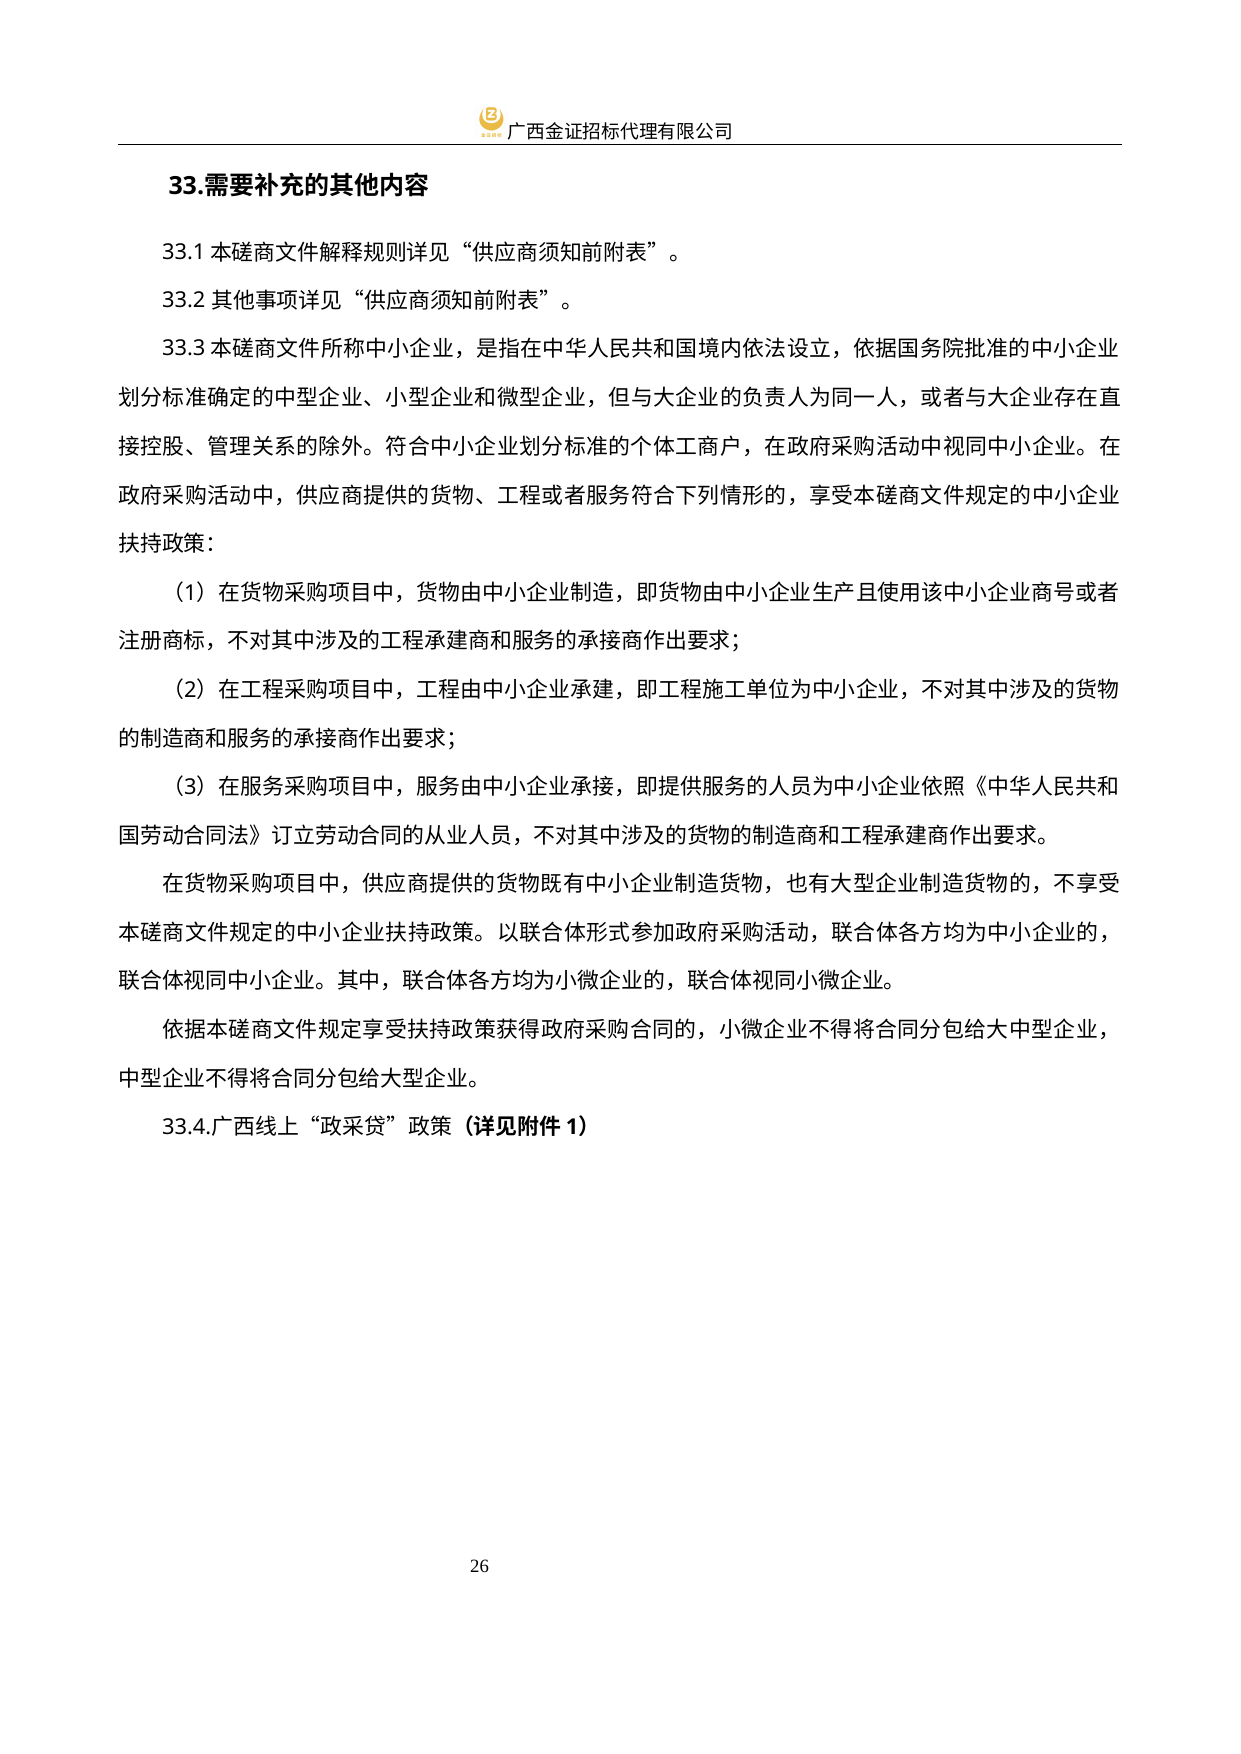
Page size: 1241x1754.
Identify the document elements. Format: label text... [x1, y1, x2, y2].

picture [474, 106, 508, 139]
text （3）在服务采购项目中，服务由中小企业承接，即提供服务的人员为中小企业依照《中华人民共和国劳动合同法》订立劳动合同的从业人员，不对其中涉及的货物的制造商和工程承建商作出要求。 [118, 768, 1122, 850]
text 33.4.广西线上“政采贷”政策（详见附件1） [118, 1108, 1122, 1141]
text （1）在货物采购项目中，货物由中小企业制造，即货物由中小企业生产且使用该中小企业商号或者注册商标，不对其中涉及的工程承建商和服务的承接商作出要求； [118, 574, 1122, 656]
text 33.3本磋商文件所称中小企业，是指在中华人民共和国境内依法设立，依据国务院批准的中小企业划分标准确定的中型企业、小型企业和微型企业，但与大企业的负责人为同一人，或者与大企业存在直接控股、管理关系的除外。符合中小企业划分标准的个体工商户，在政府采购活动中视同中小企业。在政府采购活动中，供应商提供的货物、工程或者服务符合下列情形的，享受本磋商文件规定的中小企业扶持政策： [118, 331, 1122, 558]
text 在货物采购项目中，供应商提供的货物既有中小企业制造货物，也有大型企业制造货物的，不享受本磋商文件规定的中小企业扶持政策。以联合体形式参加政府采购活动，联合体各方均为中小企业的，联合体视同中小企业。其中，联合体各方均为小微企业的，联合体视同小微企业。 [118, 866, 1122, 996]
text 依据本磋商文件规定享受扶持政策获得政府采购合同的，小微企业不得将合同分包给大中型企业，中型企业不得将合同分包给大型企业。 [118, 1011, 1122, 1093]
text 33.1本磋商文件解释规则详见“供应商须知前附表”。 [118, 234, 1122, 267]
text （2）在工程采购项目中，工程由中小企业承建，即工程施工单位为中小企业，不对其中涉及的货物的制造商和服务的承接商作出要求； [118, 671, 1122, 753]
text 33.2 其他事项详见“供应商须知前附表”。 [118, 283, 1122, 315]
text 33.需要补充的其他内容 [118, 151, 1122, 216]
